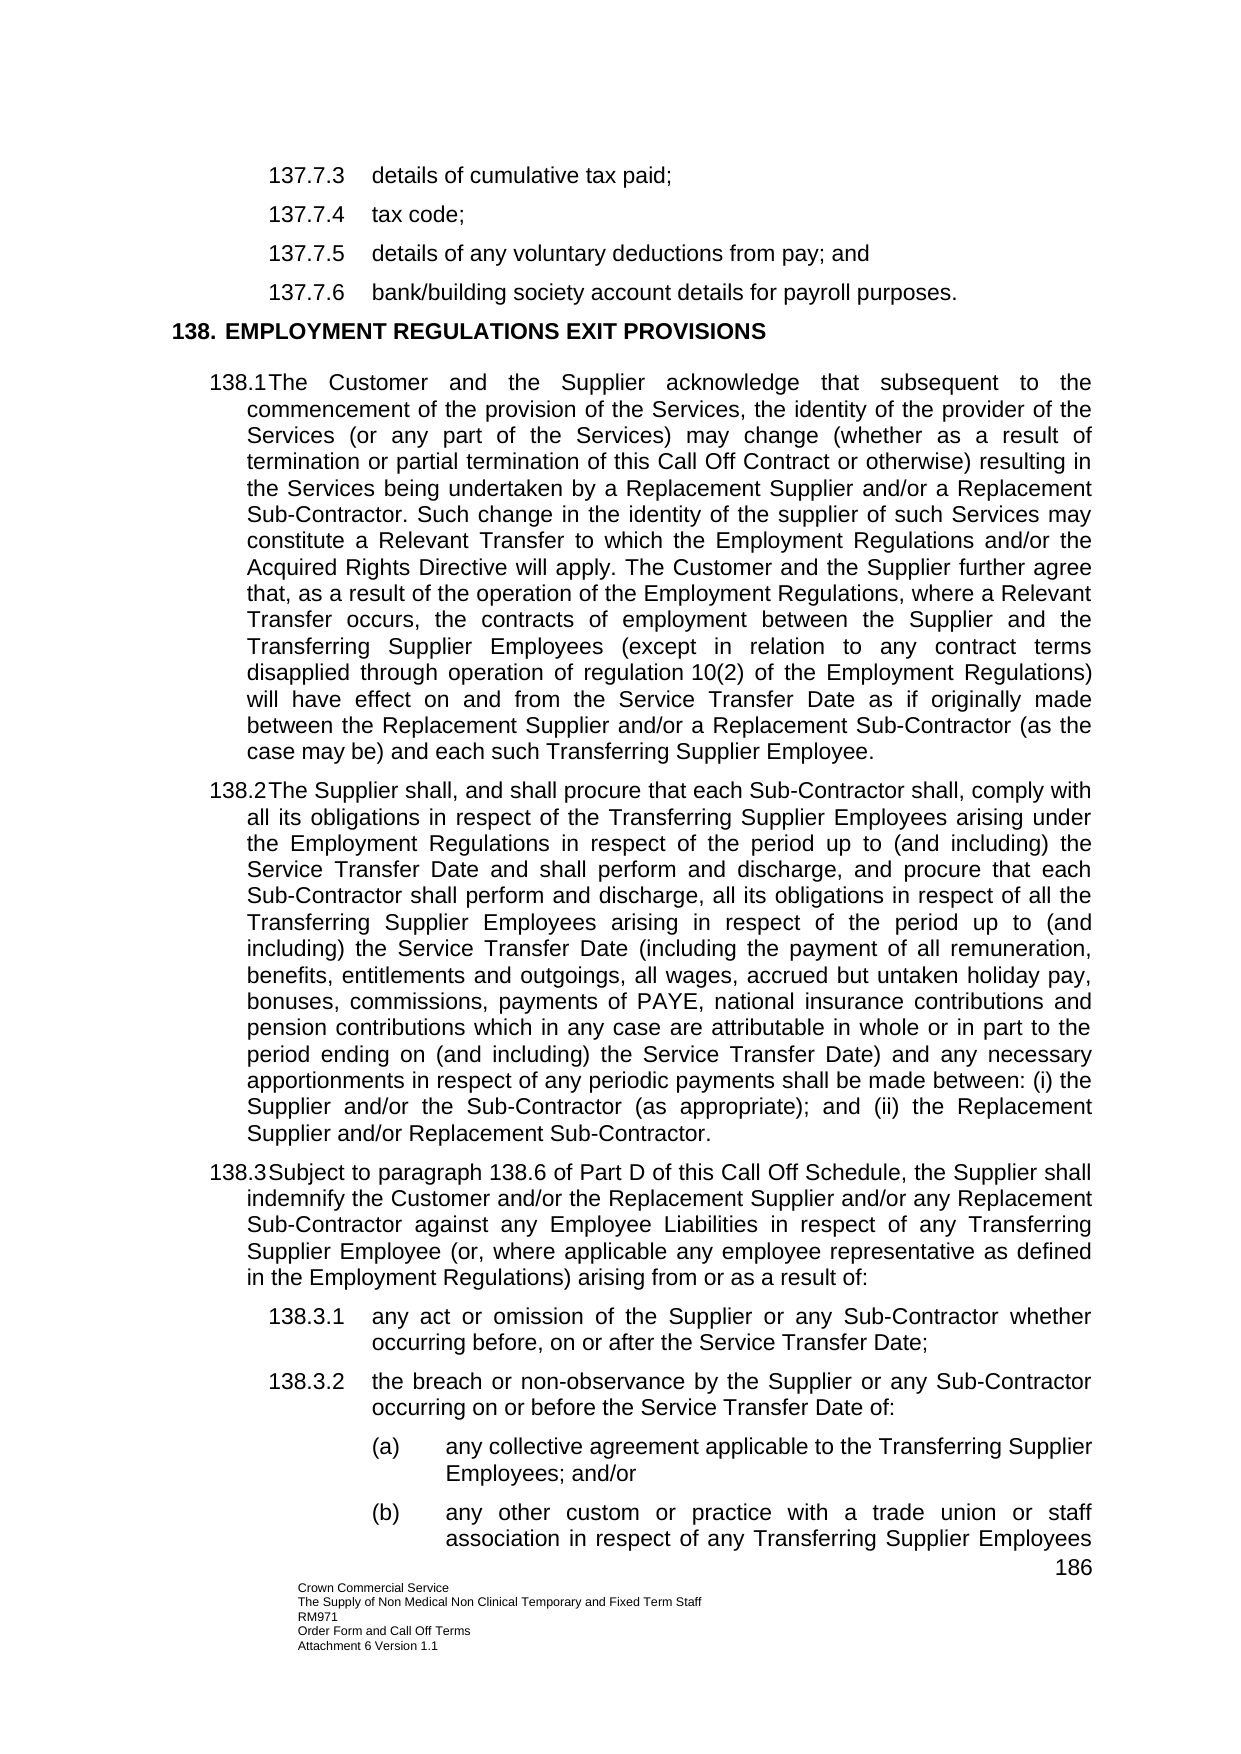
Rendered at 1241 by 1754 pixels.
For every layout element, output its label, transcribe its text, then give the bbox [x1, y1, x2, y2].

text details of cumulative tax paid; [268, 162, 1093, 189]
text Subject to paragraph 2.6 of Part D of this Call Off Schedule, the Supplier shall indemnify the Customer and/or the Replacement Supplier and/or any Replacement Sub-Contractor against any Employee Liabilities in respect of any Transferring Supplier Employee (or, where applicable any employee representative as defined in the Employment Regulations) arising from or as a result of: [209, 1158, 1093, 1290]
text any collective agreement applicable to the Transferring Supplier Employees; and/or [372, 1433, 1093, 1486]
text details of any voluntary deductions from pay; and [268, 240, 1093, 267]
text the breach or non-observance by the Supplier or any Sub-Contractor occurring on or before the Service Transfer Date of: [268, 1368, 1093, 1421]
text bank/building society account details for payroll purposes. [268, 279, 1093, 305]
text any act or omission of the Supplier or any Sub-Contractor whether occurring before, on or after the Service Transfer Date; [268, 1303, 1093, 1356]
text The Customer and the Supplier acknowledge that subsequent to the commencement of the provision of the Services, the identity of the provider of the Services (or any part of the Services) may change (whether as a result of termination or partial termination of this Call Off Contract or otherwise) resulting in the Services being undertaken by a Replacement Supplier and/or a Replacement Sub-Contractor. Such change in the identity of the supplier of such Services may constitute a Relevant Transfer to which the Employment Regulations and/or the Acquired Rights Directive will apply. The Customer and the Supplier further agree that, as a result of the operation of the Employment Regulations, where a Relevant Transfer occurs, the contracts of employment between the Supplier and the Transferring Supplier Employees (except in relation to any contract terms disapplied through operation of regulation 10(2) of the Employment Regulations) will have effect on and from the Service Transfer Date as if originally made between the Replacement Supplier and/or a Replacement Sub-Contractor (as the case may be) and each such Transferring Supplier Employee. [209, 369, 1093, 764]
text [372, 1498, 1093, 1551]
text The Supplier shall, and shall procure that each Sub-Contractor shall, comply with all its obligations in respect of the Transferring Supplier Employees arising under the Employment Regulations in respect of the period up to (and including) the Service Transfer Date and shall perform and discharge, and procure that each Sub-Contractor shall perform and discharge, all its obligations in respect of all the Transferring Supplier Employees arising in respect of the period up to (and including) the Service Transfer Date (including the payment of all remuneration, benefits, entitlements and outgoings, all wages, accrued but untaken holiday pay, bonuses, commissions, payments of PAYE, national insurance contributions and pension contributions which in any case are attributable in whole or in part to the period ending on (and including) the Service Transfer Date) and any necessary apportionments in respect of any periodic payments shall be made between: (i) the Supplier and/or the Sub-Contractor (as appropriate); and (ii) the Replacement Supplier and/or Replacement Sub-Contractor. [209, 777, 1093, 1146]
subtitle EMPLOYMENT REGULATIONS EXIT PROVISIONS [172, 318, 1093, 344]
text tax code; [268, 201, 1093, 228]
